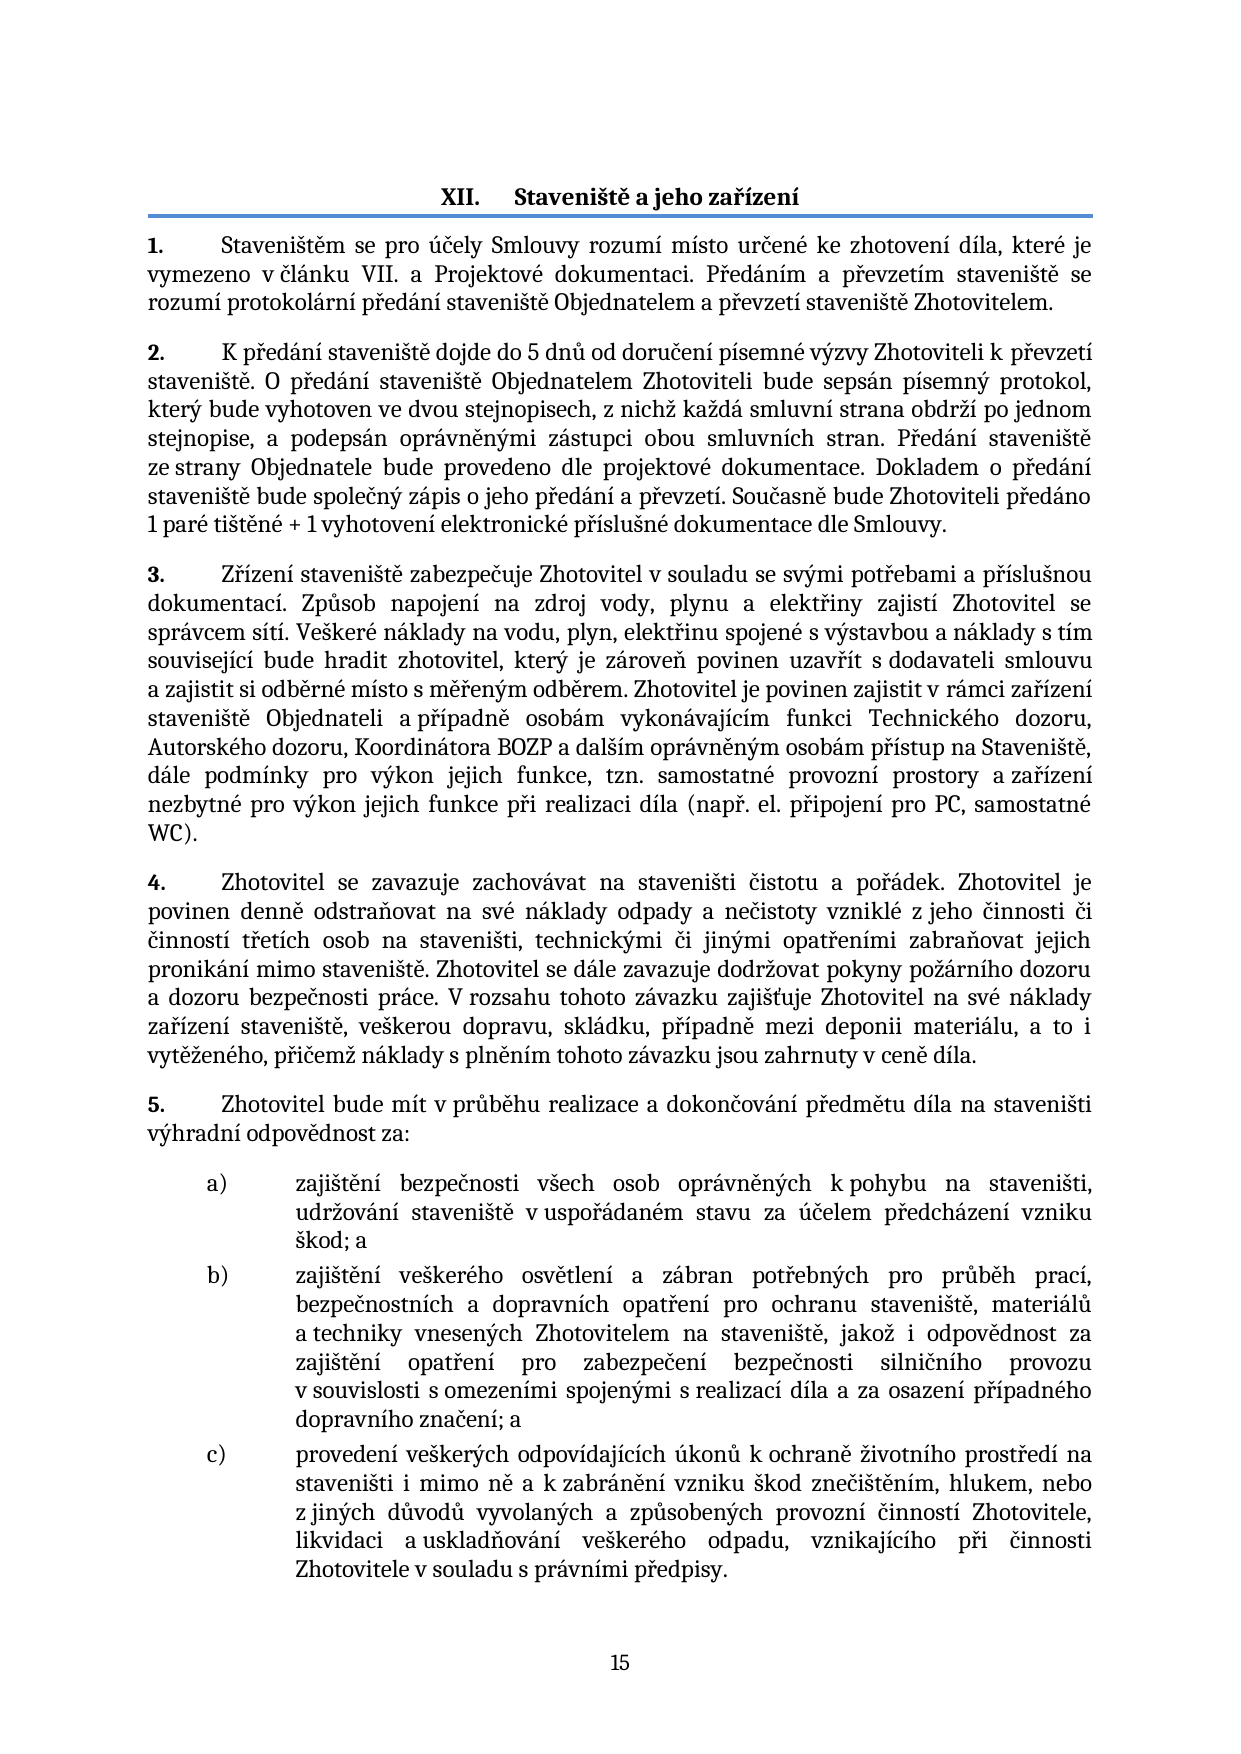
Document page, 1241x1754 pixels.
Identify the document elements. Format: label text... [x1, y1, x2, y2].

subtitle provedení veškerých odpovídajících úkonů k ochraně životního prostředí na staveništi i mimo ně a k zabránění vzniku škod znečištěním, hlukem, nebo z jiných důvodů vyvolaných a způsobených provozní činností Zhotovitele, likvidaci a uskladňování veškerého odpadu, vznikajícího při činnosti Zhotovitele v souladu s právními předpisy. [207, 1440, 1093, 1584]
subtitle Staveništěm se pro účely Smlouvy rozumí místo určené ke zhotovení díla, které je vymezeno v článku VII. a Projektové dokumentaci. Předáním a převzetím staveniště se rozumí protokolární předání staveniště Objednatelem a převzetí staveniště Zhotovitelem. [148, 231, 1093, 317]
subtitle Zřízení staveniště zabezpečuje Zhotovitel v souladu se svými potřebami a příslušnou dokumentací. Způsob napojení na zdroj vody, plynu a elektřiny zajistí Zhotovitel se správcem sítí. Veškeré náklady na vodu, plyn, elektřinu spojené s výstavbou a náklady s tím související bude hradit zhotovitel, který je zároveň povinen uzavřít s dodavateli smlouvu a zajistit si odběrné místo s měřeným odběrem. Zhotovitel je povinen zajistit v rámci zařízení staveniště Objednateli a případně osobám vykonávajícím funkci Technického dozoru, Autorského dozoru, Koordinátora BOZP a dalším oprávněným osobám přístup na Staveniště, dále podmínky pro výkon jejich funkce, tzn. samostatné provozní prostory a zařízení nezbytné pro výkon jejich funkce při realizaci díla (např. el. připojení pro PC, samostatné WC). [148, 560, 1093, 847]
subtitle Staveniště a jeho zařízení [148, 183, 1093, 214]
subtitle Zhotovitel se zavazuje zachovávat na staveništi čistotu a pořádek. Zhotovitel je povinen denně odstraňovat na své náklady odpady a nečistoty vzniklé z jeho činnosti či činností třetích osob na staveništi, technickými či jinými opatřeními zabraňovat jejich pronikání mimo staveniště. Zhotovitel se dále zavazuje dodržovat pokyny požárního dozoru a dozoru bezpečnosti práce. V rozsahu tohoto závazku zajišťuje Zhotovitel na své náklady zařízení staveniště, veškerou dopravu, skládku, případně mezi deponii materiálu, a to i vytěženého, přičemž náklady s plněním tohoto závazku jsou zahrnuty v ceně díla. [148, 868, 1093, 1069]
subtitle Zhotovitel bude mít v průběhu realizace a dokončování předmětu díla na staveništi výhradní odpovědnost za: [148, 1090, 1093, 1148]
subtitle K předání staveniště dojde do 5 dnů od doručení písemné výzvy Zhotoviteli k převzetí staveniště. O předání staveniště Objednatelem Zhotoviteli bude sepsán písemný protokol, který bude vyhotoven ve dvou stejnopisech, z nichž každá smluvní strana obdrží po jednom stejnopise, a podepsán oprávněnými zástupci obou smluvních stran. Předání staveniště ze strany Objednatele bude provedeno dle projektové dokumentace. Dokladem o předání staveniště bude společný zápis o jeho předání a převzetí. Současně bude Zhotoviteli předáno 1 paré tištěné + 1 vyhotovení elektronické příslušné dokumentace dle Smlouvy. [148, 338, 1093, 539]
subtitle zajištění veškerého osvětlení a zábran potřebných pro průběh prací, bezpečnostních a dopravních opatření pro ochranu staveniště, materiálů a techniky vnesených Zhotovitelem na staveniště, jakož i odpovědnost za zajištění opatření pro zabezpečení bezpečnosti silničního provozu v souvislosti s omezeními spojenými s realizací díla a za osazení případného dopravního značení; a [207, 1261, 1093, 1434]
subtitle zajištění bezpečnosti všech osob oprávněných k pohybu na staveništi, udržování staveniště v uspořádaném stavu za účelem předcházení vzniku škod; a [207, 1169, 1093, 1255]
